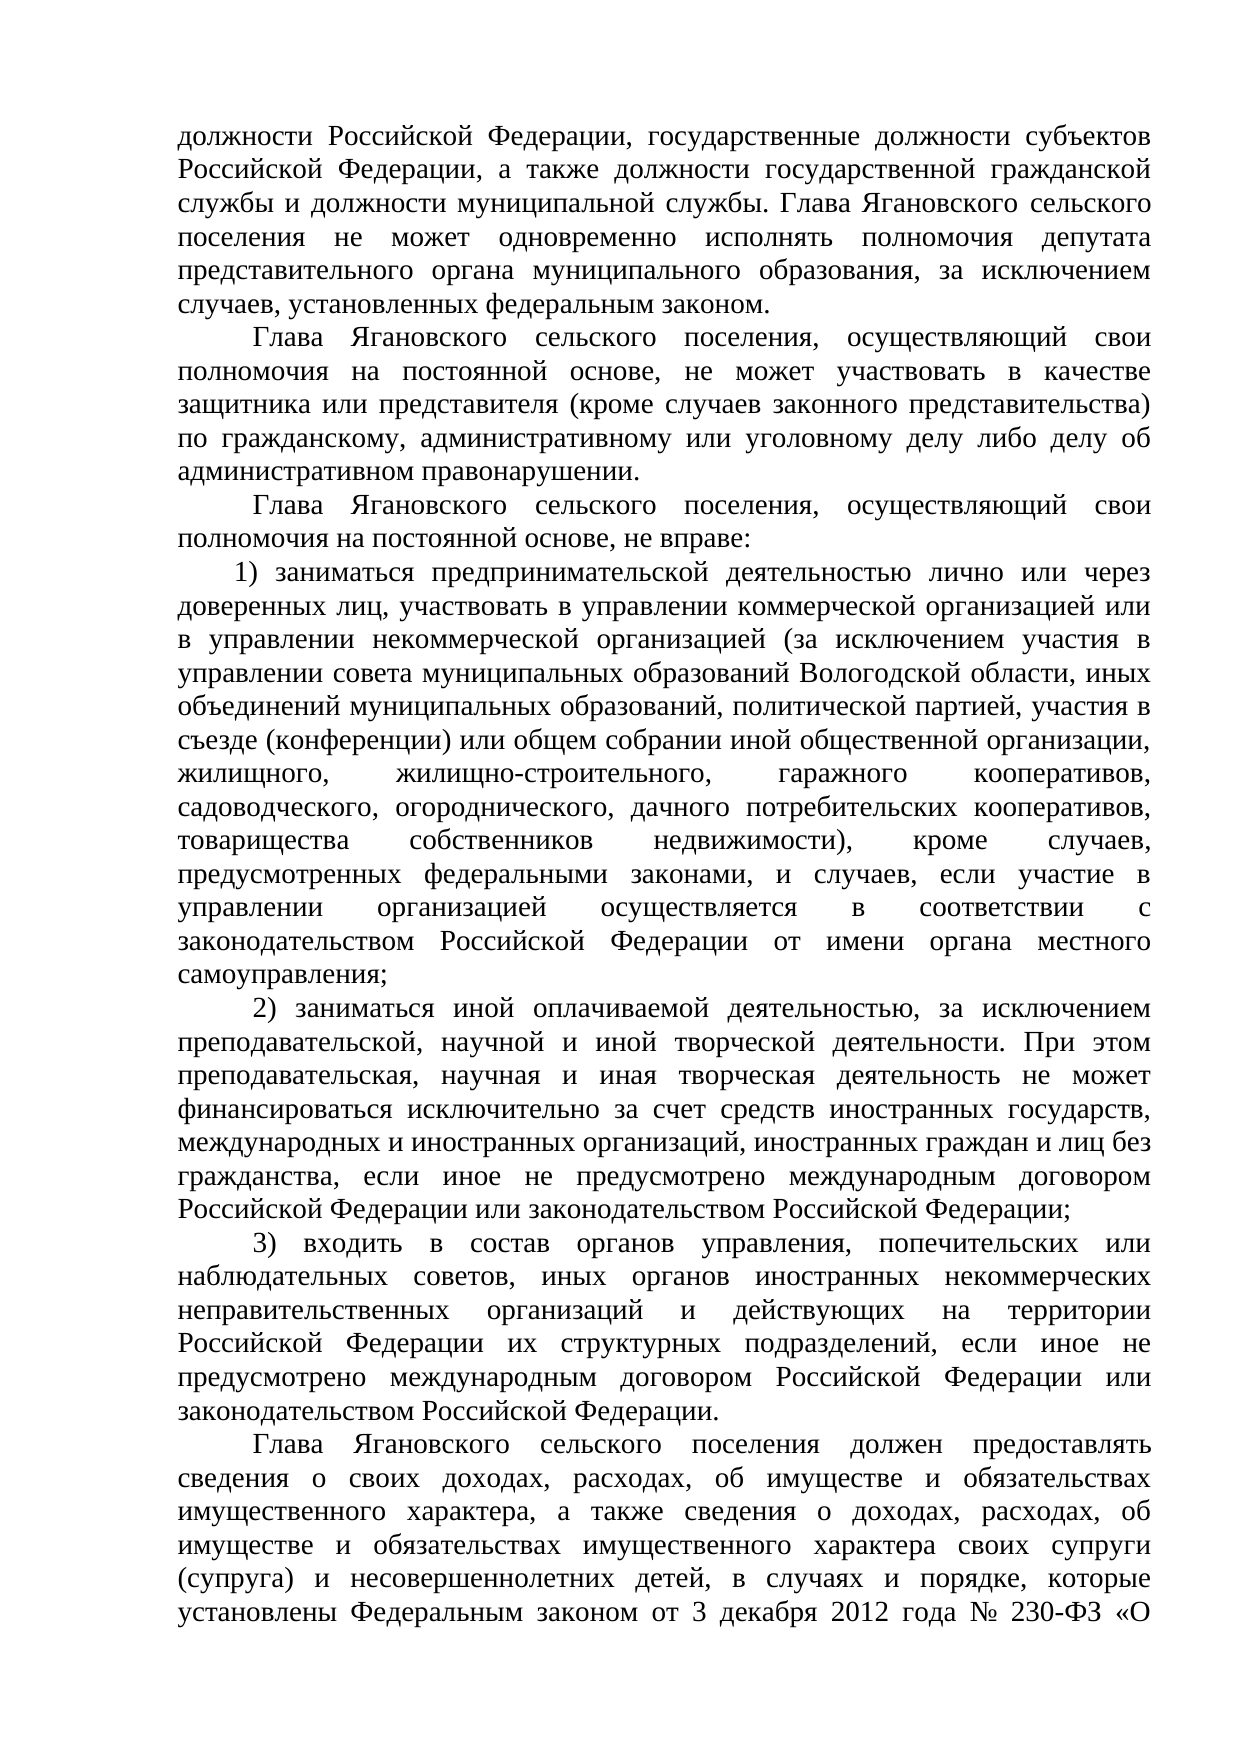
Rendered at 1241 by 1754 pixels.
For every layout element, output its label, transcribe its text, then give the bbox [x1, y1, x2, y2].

text 1) заниматься предпринимательской деятельностью лично или через доверенных лиц, участвовать в управлении коммерческой организацией или в управлении некоммерческой организацией (за исключением участия в управлении совета муниципальных образований Вологодской области, иных объединений муниципальных образований, политической партией, участия в съезде (конференции) или общем собрании иной общественной организации, жилищного, жилищно-строительного, гаражного кооперативов, садоводческого, огороднического, дачного потребительских кооперативов, товарищества собственников недвижимости), кроме случаев, предусмотренных федеральными законами, и случаев, если участие в управлении организацией осуществляется в соответствии с законодательством Российской Федерации от имени органа местного самоуправления; [177, 554, 1152, 990]
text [177, 118, 1152, 319]
text Глава Ягановского сельского поселения, осуществляющий свои полномочия на постоянной основе, не вправе: [177, 487, 1152, 554]
text Глава Ягановского сельского поселения, осуществляющий свои полномочия на постоянной основе, не может участвовать в качестве защитника или представителя (кроме случаев законного представительства) по гражданскому, административному или уголовному делу либо делу об административном правонарушении. [177, 319, 1152, 487]
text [177, 1426, 1152, 1627]
text 2) заниматься иной оплачиваемой деятельностью, за исключением преподавательской, научной и иной творческой деятельности. При этом преподавательская, научная и иная творческая деятельность не может финансироваться исключительно за счет средств иностранных государств, международных и иностранных организаций, иностранных граждан и лиц без гражданства, если иное не предусмотрено международным договором Российской Федерации или законодательством Российской Федерации; [177, 990, 1152, 1225]
text 3) входить в состав органов управления, попечительских или наблюдательных советов, иных органов иностранных некоммерческих неправительственных организаций и действующих на территории Российской Федерации их структурных подразделений, если иное не предусмотрено международным договором Российской Федерации или законодательством Российской Федерации. [177, 1225, 1152, 1426]
